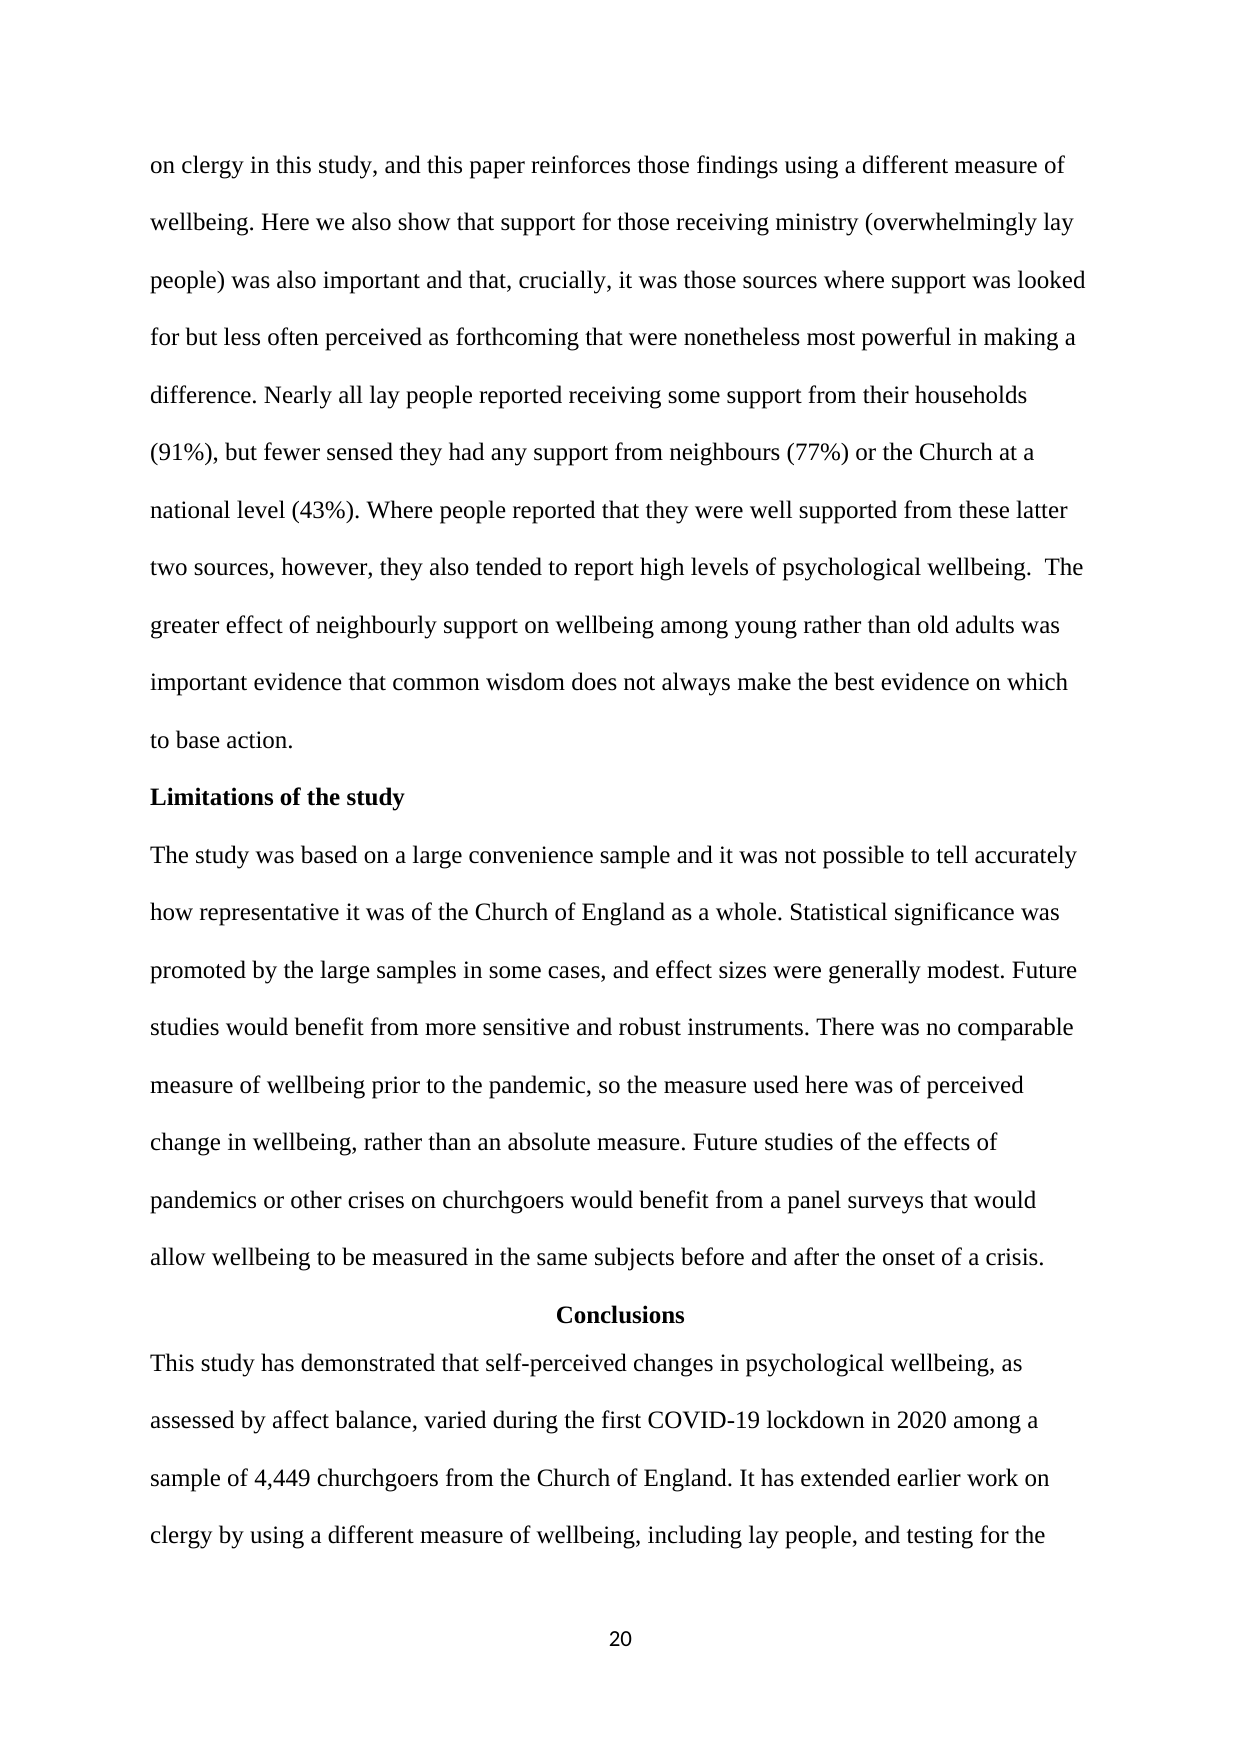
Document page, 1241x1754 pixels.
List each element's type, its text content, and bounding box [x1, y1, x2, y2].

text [150, 1348, 1090, 1549]
text Limitations of the study [150, 782, 1090, 811]
text The study was based on a large convenience sample and it was not possible to tell accurately how representative it was of the Church of England as a whole. Statistical significance was promoted by the large samples in some cases, and effect sizes were generally modest. Future studies would benefit from more sensitive and robust instruments. There was no comparable measure of wellbeing prior to the pandemic, so the measure used here was of perceived change in wellbeing, rather than an absolute measure. Future studies of the effects of pandemics or other crises on churchgoers would benefit from a panel surveys that would allow wellbeing to be measured in the same subjects before and after the onset of a crisis. [150, 840, 1090, 1271]
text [150, 150, 1090, 754]
text Conclusions [150, 1300, 1090, 1329]
